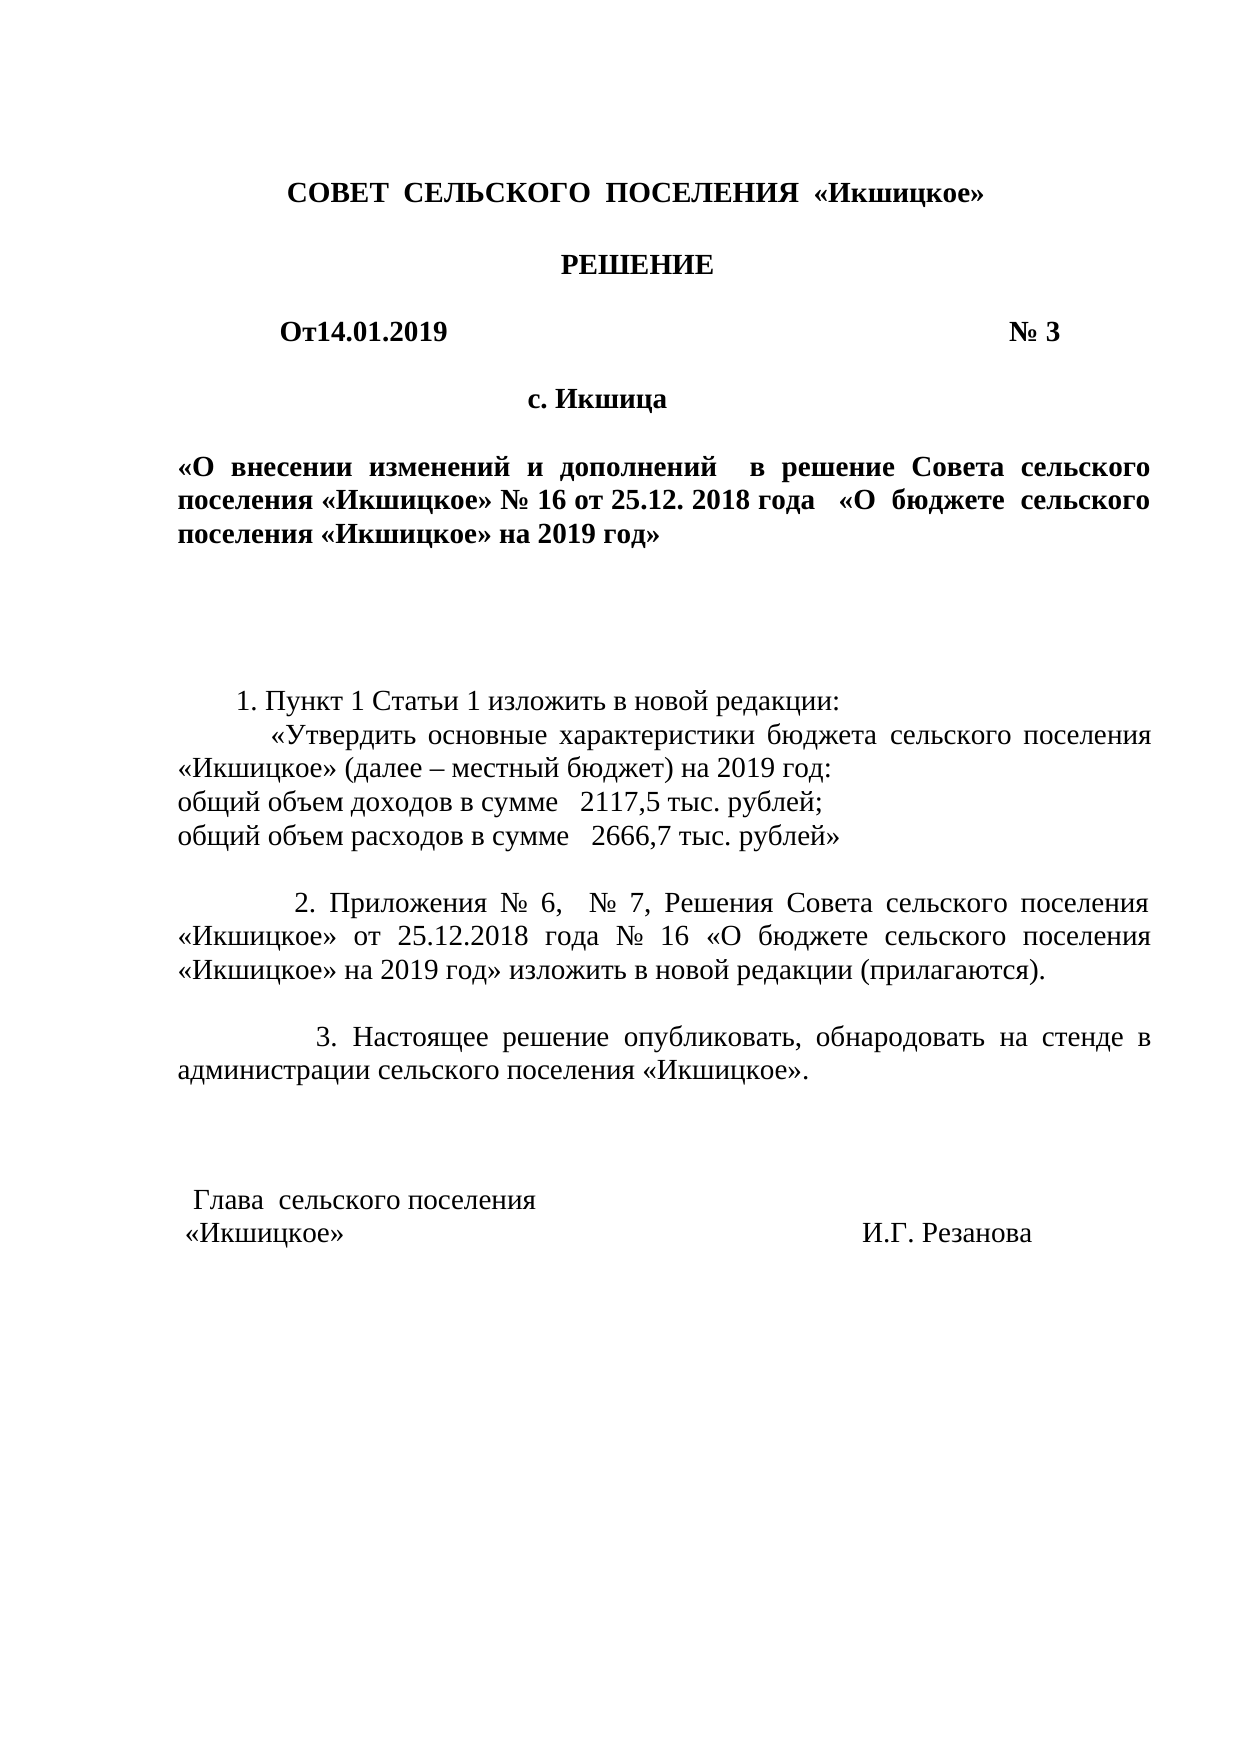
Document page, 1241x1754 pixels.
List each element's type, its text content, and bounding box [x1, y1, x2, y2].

text «Икшицкое» И.Г. Резанова [177, 1215, 1152, 1249]
text Глава сельского поселения [193, 1182, 1152, 1215]
text общий объем доходов в сумме 2117,5 тыс. рублей; [177, 784, 1152, 818]
text с. Икшица [177, 382, 1152, 415]
text общий объем расходов в сумме 2666,7 тыс. рублей» [177, 818, 1152, 851]
text СОВЕТ СЕЛЬСКОГО ПОСЕЛЕНИЯ «Икшицкое» [177, 176, 1152, 209]
text 1. Пункт 1 Статьи 1 изложить в новой редакции: [177, 683, 1152, 717]
text 2. Приложения № 6, № 7, Решения Совета сельского поселения «Икшицкое» от 25.12.2018 года № 16 «О бюджете сельского поселения «Икшицкое» на 2019 год» изложить в новой редакции (прилагаются). [177, 885, 1152, 985]
text 3. Настоящее решение опубликовать, обнародовать на стенде в администрации сельского поселения «Икшицкое». [177, 1019, 1152, 1086]
text «Утвердить основные характеристики бюджета сельского поселения «Икшицкое» (далее – местный бюджет) на 2019 год: [177, 717, 1152, 784]
text РЕШЕНИЕ [177, 247, 1152, 281]
text От14.01.2019 № 3 [177, 314, 1152, 348]
text «О внесении изменений и дополнений в решение Совета сельского поселения «Икшицкое» № 16 от 25.12. 2018 года «О бюджете сельского поселения «Икшицкое» на 2019 год» [177, 449, 1152, 549]
